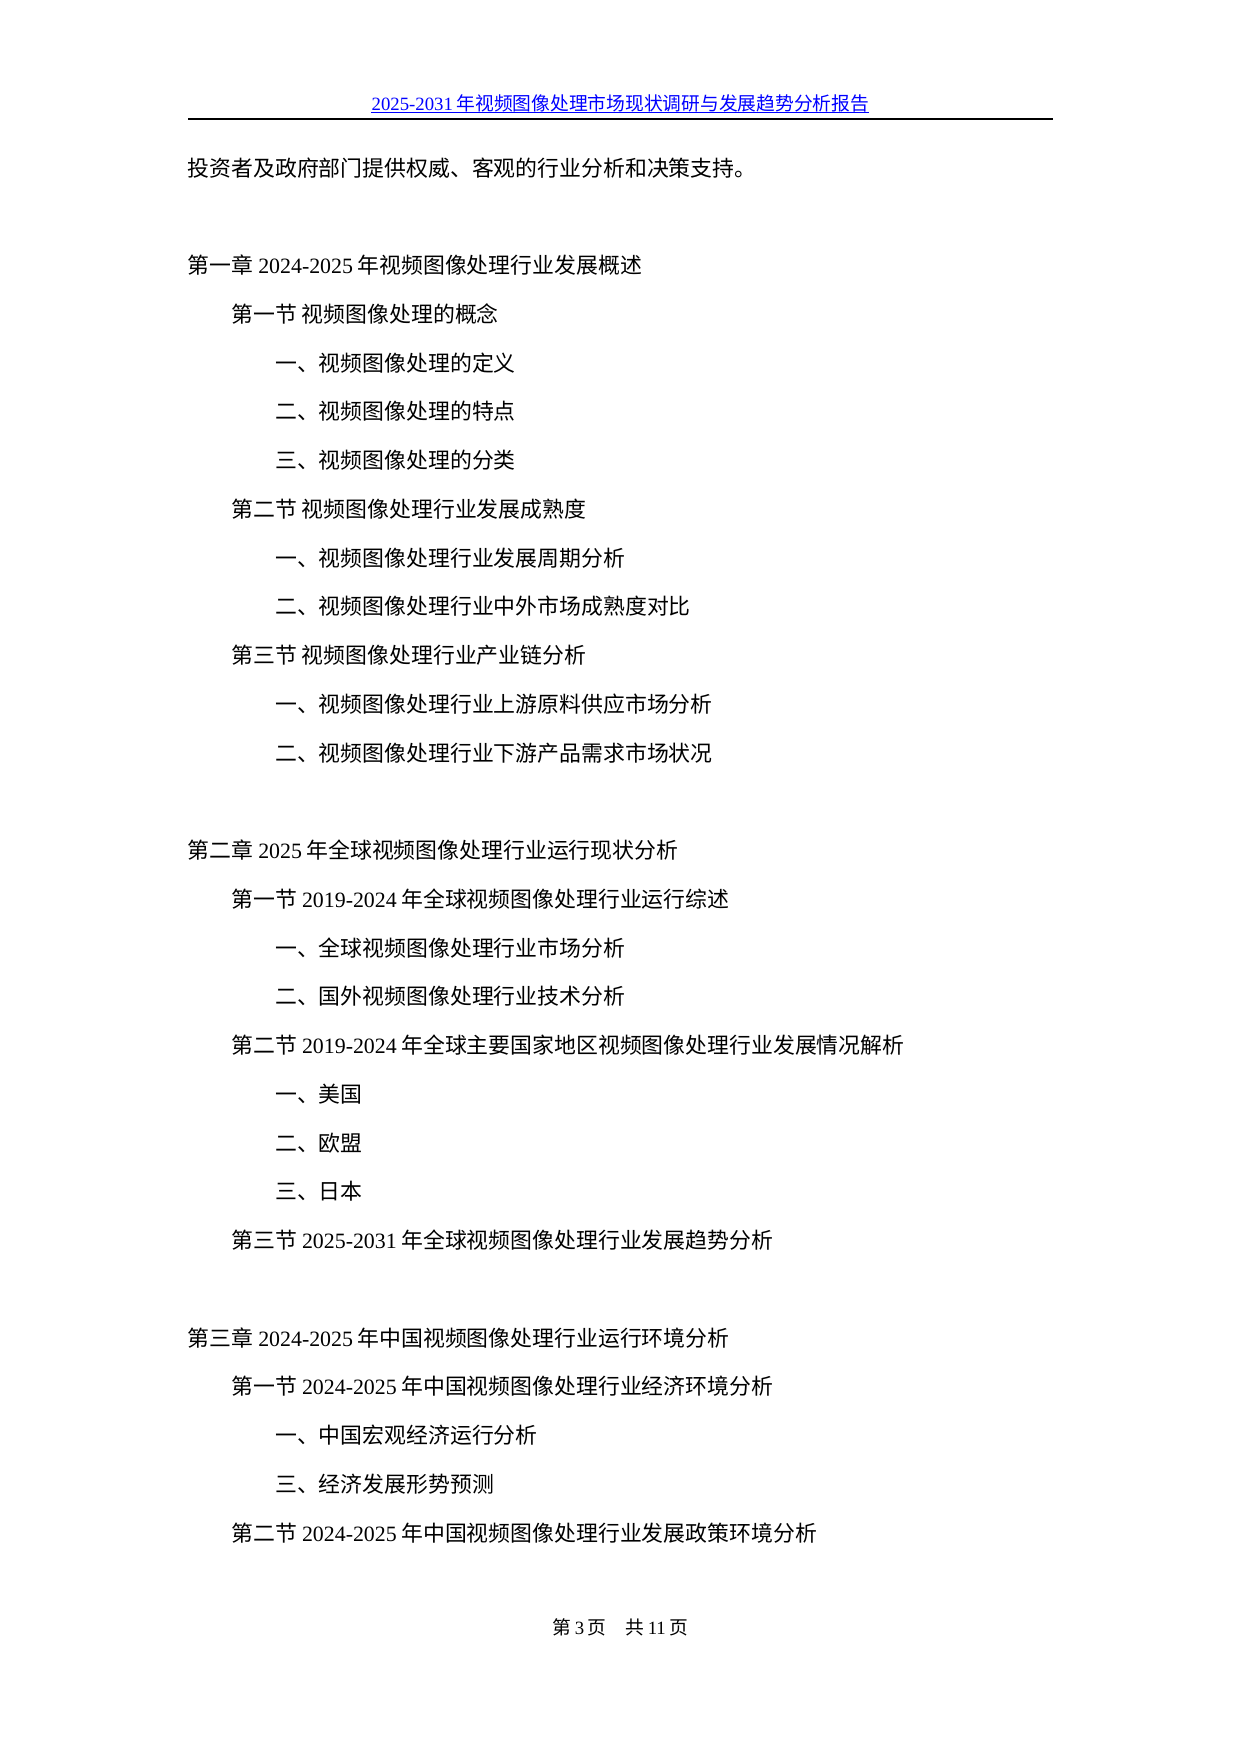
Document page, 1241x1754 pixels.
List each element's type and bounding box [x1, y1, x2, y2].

text [187, 150, 1053, 1548]
